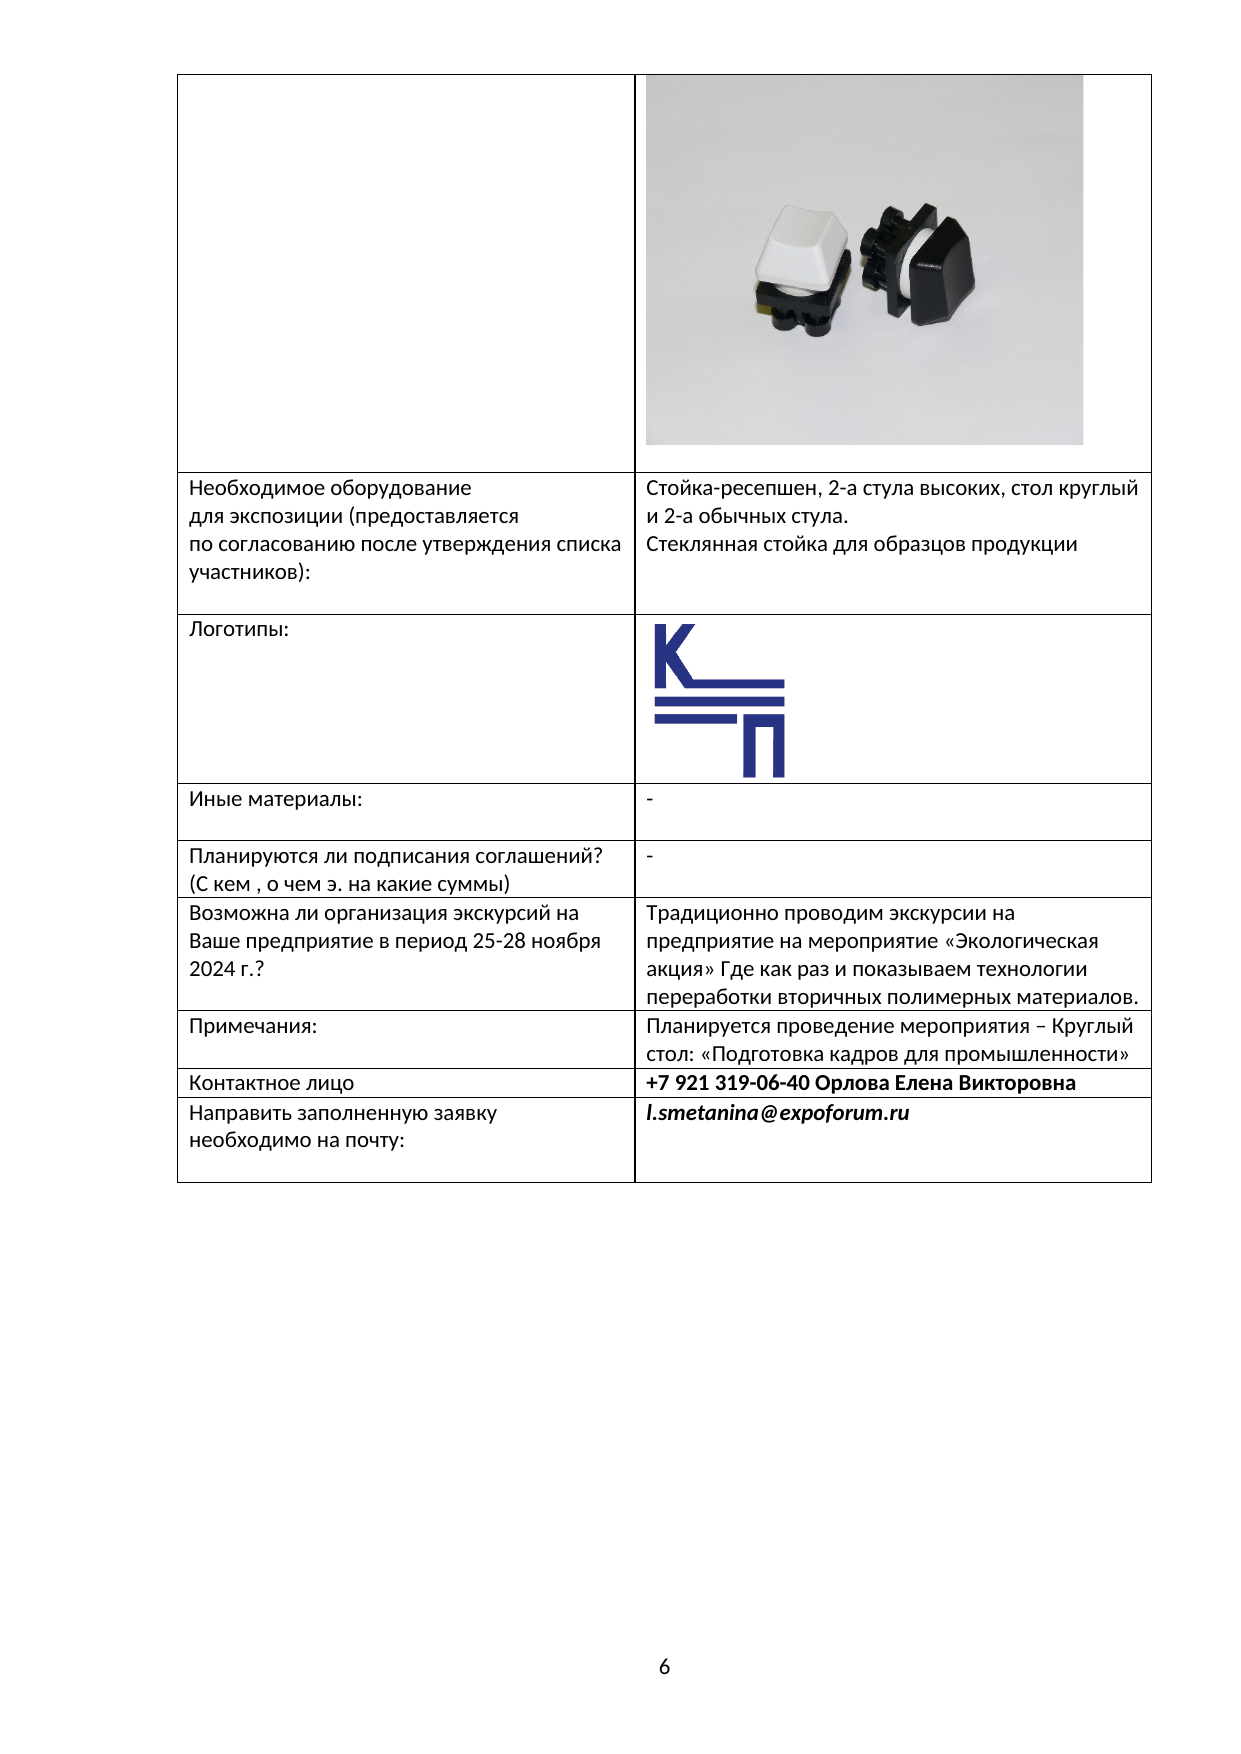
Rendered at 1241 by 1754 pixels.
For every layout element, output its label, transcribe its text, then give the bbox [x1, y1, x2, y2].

table_cell Стойка-ресепшен, 2-а стула высоких, стол круглый и 2-а обычных стула. Стеклянная стойка для образцов продукции [636, 473, 1151, 613]
picture [646, 75, 1084, 445]
table_cell Иные материалы: [178, 784, 634, 840]
table_cell Контактное лицо [178, 1069, 634, 1097]
table_cell [636, 615, 646, 783]
table_cell Планируются ли подписания соглашений? (С кем , о чем э. на какие суммы) [178, 841, 634, 897]
table_cell Возможна ли организация экскурсий на Ваше предприятие в период 25-28 ноября 2024 г.? [178, 898, 634, 1010]
table_cell [795, 615, 1151, 783]
table_cell Примечания: [178, 1011, 634, 1067]
table_cell Планируется проведение мероприятия – Круглый стол: «Подготовка кадров для промышленности» [636, 1011, 1151, 1067]
table_cell Необходимое оборудование для экспозиции (предоставляется по согласованию после утверждения списка участников): [178, 473, 634, 613]
table_cell Традиционно проводим экскурсии на предприятие на мероприятие «Экологическая акция» Где как раз и показываем технологии переработки вторичных полимерных материалов. [636, 898, 1151, 1010]
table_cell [636, 75, 1151, 472]
picture [646, 614, 795, 784]
table_cell l.smetanina@expoforum.ru [636, 1098, 1151, 1182]
table_cell - [636, 841, 1151, 897]
table_cell Логотипы: [178, 615, 634, 783]
table_cell +7 921 319-06-40 Орлова Елена Викторовна [636, 1069, 1151, 1097]
table_cell - [636, 784, 1151, 840]
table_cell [178, 75, 634, 472]
table_cell Направить заполненную заявку необходимо на почту: [178, 1098, 634, 1182]
